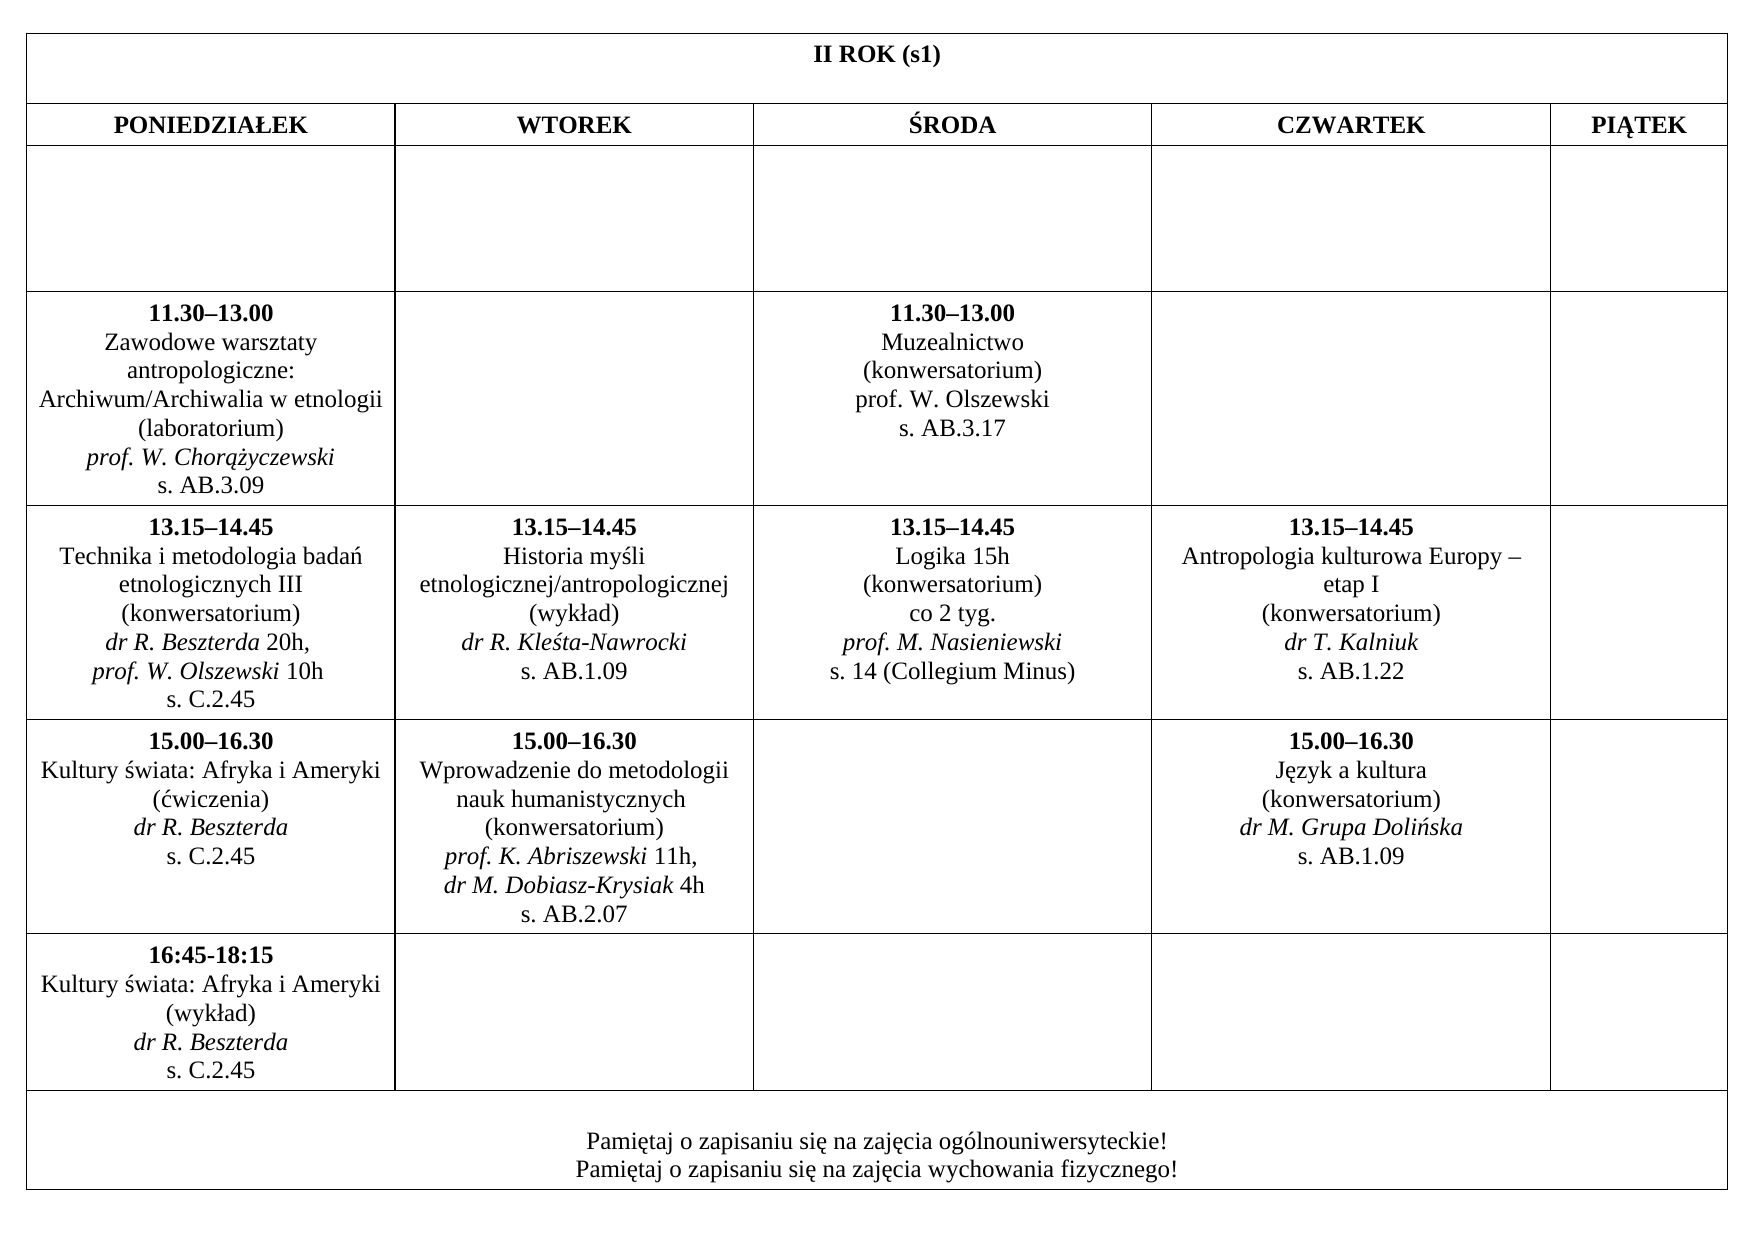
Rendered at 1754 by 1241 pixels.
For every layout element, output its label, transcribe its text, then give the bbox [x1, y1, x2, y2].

table_cell [754, 146, 1151, 291]
table_cell 15.00–16.30 Kultury świata: Afryka i Ameryki (ćwiczenia) dr R. Beszterda s. C.2.45 [27, 720, 394, 933]
table_cell [396, 146, 753, 291]
table_cell [1152, 146, 1550, 291]
table_cell [396, 934, 753, 1090]
table_cell [1551, 720, 1727, 933]
table_cell 15.00–16.30 Wprowadzenie do metodologii nauk humanistycznych (konwersatorium) prof. K. Abriszewski 11h, dr M. Dobiasz-Krysiak 4h s. AB.2.07 [396, 720, 753, 933]
table_cell 16:45-18:15 Kultury świata: Afryka i Ameryki (wykład) dr R. Beszterda s. C.2.45 [27, 934, 394, 1090]
table_cell WTOREK [396, 104, 753, 144]
table_cell [1152, 934, 1550, 1090]
table_cell [1551, 934, 1727, 1090]
table_cell [1551, 292, 1727, 505]
table_cell [754, 934, 1151, 1090]
table_cell [1152, 292, 1550, 505]
table_cell [1551, 146, 1727, 291]
table_cell 11.30–13.00 Zawodowe warsztaty antropologiczne: Archiwum/Archiwalia w etnologii (laboratorium) prof. W. Chorążyczewski s. AB.3.09 [27, 292, 394, 505]
table_cell [27, 146, 394, 291]
table_cell CZWARTEK [1152, 104, 1550, 144]
table_cell 15.00–16.30 Język a kultura (konwersatorium) dr M. Grupa Dolińska s. AB.1.09 [1152, 720, 1550, 933]
table_cell ŚRODA [754, 104, 1151, 144]
table_cell 11.30–13.00 Muzealnictwo (konwersatorium) prof. W. Olszewski s. AB.3.17 [754, 292, 1151, 505]
table_cell Pamiętaj o zapisaniu się na zajęcia ogólnouniwersyteckie! Pamiętaj o zapisaniu się na zajęcia wychowania fizycznego! [27, 1091, 1727, 1189]
table_cell [396, 292, 753, 505]
table_cell [1551, 506, 1727, 719]
table_cell 13.15–14.45 Antropologia kulturowa Europy – etap I (konwersatorium) dr T. Kalniuk s. AB.1.22 [1152, 506, 1550, 719]
table_cell 13.15–14.45 Historia myśli etnologicznej/antropologicznej (wykład) dr R. Kleśta-Nawrocki s. AB.1.09 [396, 506, 753, 719]
table_cell PIĄTEK [1551, 104, 1727, 144]
table_cell 13.15–14.45 Technika i metodologia badań etnologicznych III (konwersatorium) dr R. Beszterda 20h, prof. W. Olszewski 10h s. C.2.45 [27, 506, 394, 719]
table_cell PONIEDZIAŁEK [27, 104, 394, 144]
table_cell [754, 720, 1151, 933]
table_cell 13.15–14.45 Logika 15h (konwersatorium) co 2 tyg. prof. M. Nasieniewski s. 14 (Collegium Minus) [754, 506, 1151, 719]
table_header II ROK (s1) [27, 34, 1727, 103]
